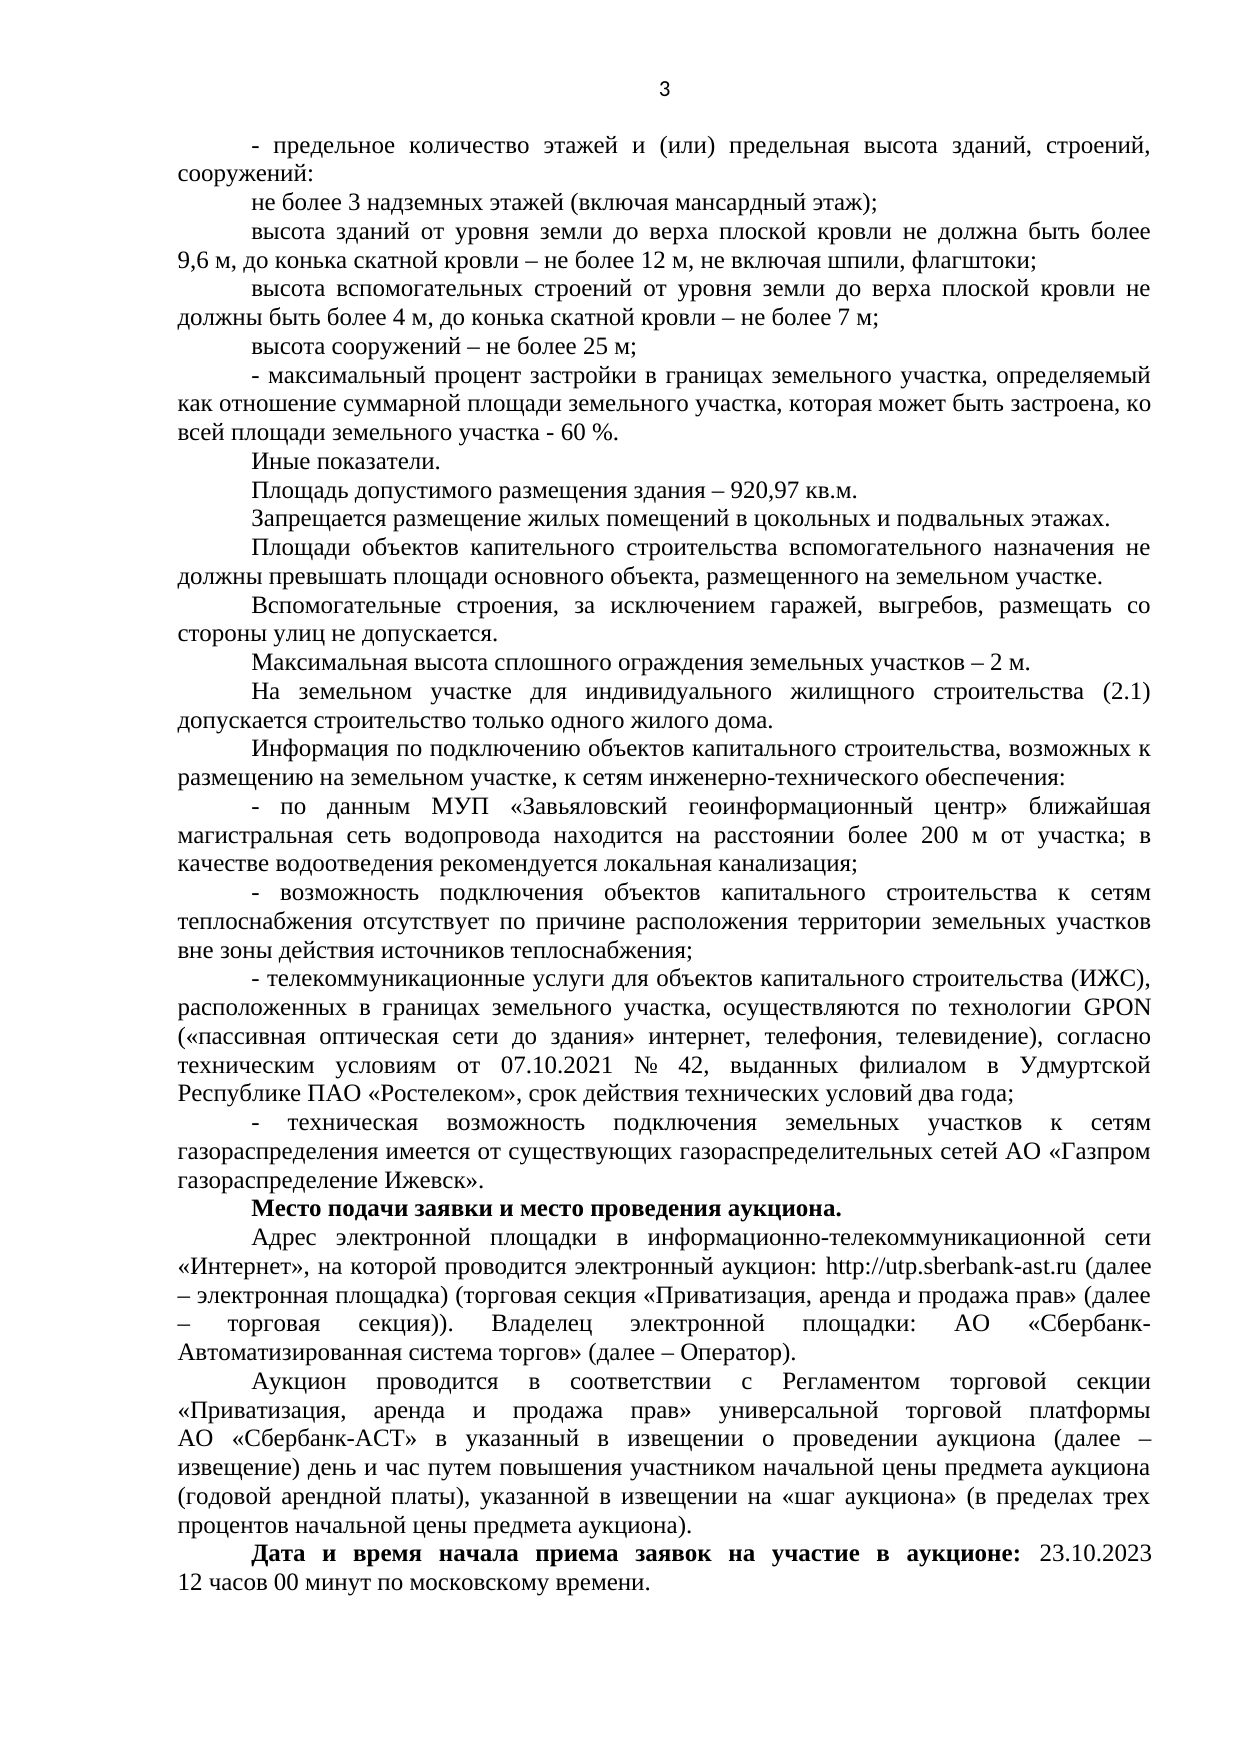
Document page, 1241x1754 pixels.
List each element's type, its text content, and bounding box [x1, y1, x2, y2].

list высота зданий от уровня земли до верха плоской кровли не должна быть более 9,6 м, до конька скатной кровли – не более 12 м, не включая шпили, флагштоки; [177, 216, 1152, 273]
list Дата и время начала приема заявок на участие в аукционе: 23.10.2023 12 часов 00 минут по московскому времени. [177, 1538, 1152, 1596]
list На земельном участке для индивидуального жилищного строительства (2.1) допускается строительство только одного жилого дома. [177, 676, 1152, 733]
text Место подачи заявки и место проведения аукциона. [177, 1193, 1152, 1222]
list Иные показатели. [177, 446, 1152, 475]
list - максимальный процент застройки в границах земельного участка, определяемый как отношение суммарной площади земельного участка, которая может быть застроена, ко всей площади земельного участка - 60 %. [177, 360, 1152, 446]
list высота вспомогательных строений от уровня земли до верха плоской кровли не должны быть более 4 м, до конька скатной кровли – не более 7 м; [177, 273, 1152, 331]
list Максимальная высота сплошного ограждения земельных участков – 2 м. [177, 647, 1152, 676]
list - предельное количество этажей и (или) предельная высота зданий, строений, сооружений: [177, 130, 1152, 187]
text - техническая возможность подключения земельных участков к сетям газораспределения имеется от существующих газораспределительных сетей АО «Газпром газораспределение Ижевск». [177, 1107, 1152, 1193]
text - телекоммуникационные услуги для объектов капитального строительства (ИЖС), расположенных в границах земельного участка, осуществляются по технологии GPON («пассивная оптическая сети до здания» интернет, телефония, телевидение), согласно техническим условиям от 07.10.2021 № 42, выданных филиалом в Удмуртской Республике ПАО «Ростелеком», срок действия технических условий два года; [177, 963, 1152, 1107]
list Запрещается размещение жилых помещений в цокольных и подвальных этажах. [177, 503, 1152, 532]
list высота сооружений – не более 25 м; [177, 331, 1152, 360]
text - по данным МУП «Завьяловский геоинформационный центр» ближайшая магистральная сеть водопровода находится на расстоянии более 200 м от участка; в качестве водоотведения рекомендуется локальная канализация; [177, 791, 1152, 877]
list Аукцион проводится в соответствии с Регламентом торговой секции «Приватизация, аренда и продажа прав» универсальной торговой платформы АО «Сбербанк-АСТ» в указанный в извещении о проведении аукциона (далее – извещение) день и час путем повышения участником начальной цены предмета аукциона (годовой арендной платы), указанной в извещении на «шаг аукциона» (в пределах трех процентов начальной цены предмета аукциона). [177, 1366, 1152, 1538]
text Информация по подключению объектов капитального строительства, возможных к размещению на земельном участке, к сетям инженерно-технического обеспечения: [177, 733, 1152, 791]
list Вспомогательные строения, за исключением гаражей, выгребов, размещать со стороны улиц не допускается. [177, 590, 1152, 647]
list Площади объектов капительного строительства вспомогательного назначения не должны превышать площади основного объекта, размещенного на земельном участке. [177, 532, 1152, 590]
list Площадь допустимого размещения здания – 920,97 кв.м. [177, 475, 1152, 503]
list Адрес электронной площадки в информационно-телекоммуникационной сети «Интернет», на которой проводится электронный аукцион: http://utp.sberbank-ast.ru (далее – электронная площадка) (торговая секция «Приватизация, аренда и продажа прав» (далее – торговая секция)). Владелец электронной площадки: АО «Сбербанк-Автоматизированная система торгов» (далее – Оператор). [177, 1222, 1152, 1366]
list не более 3 надземных этажей (включая мансардный этаж); [177, 187, 1152, 216]
text - возможность подключения объектов капитального строительства к сетям теплоснабжения отсутствует по причине расположения территории земельных участков вне зоны действия источников теплоснабжения; [177, 877, 1152, 963]
